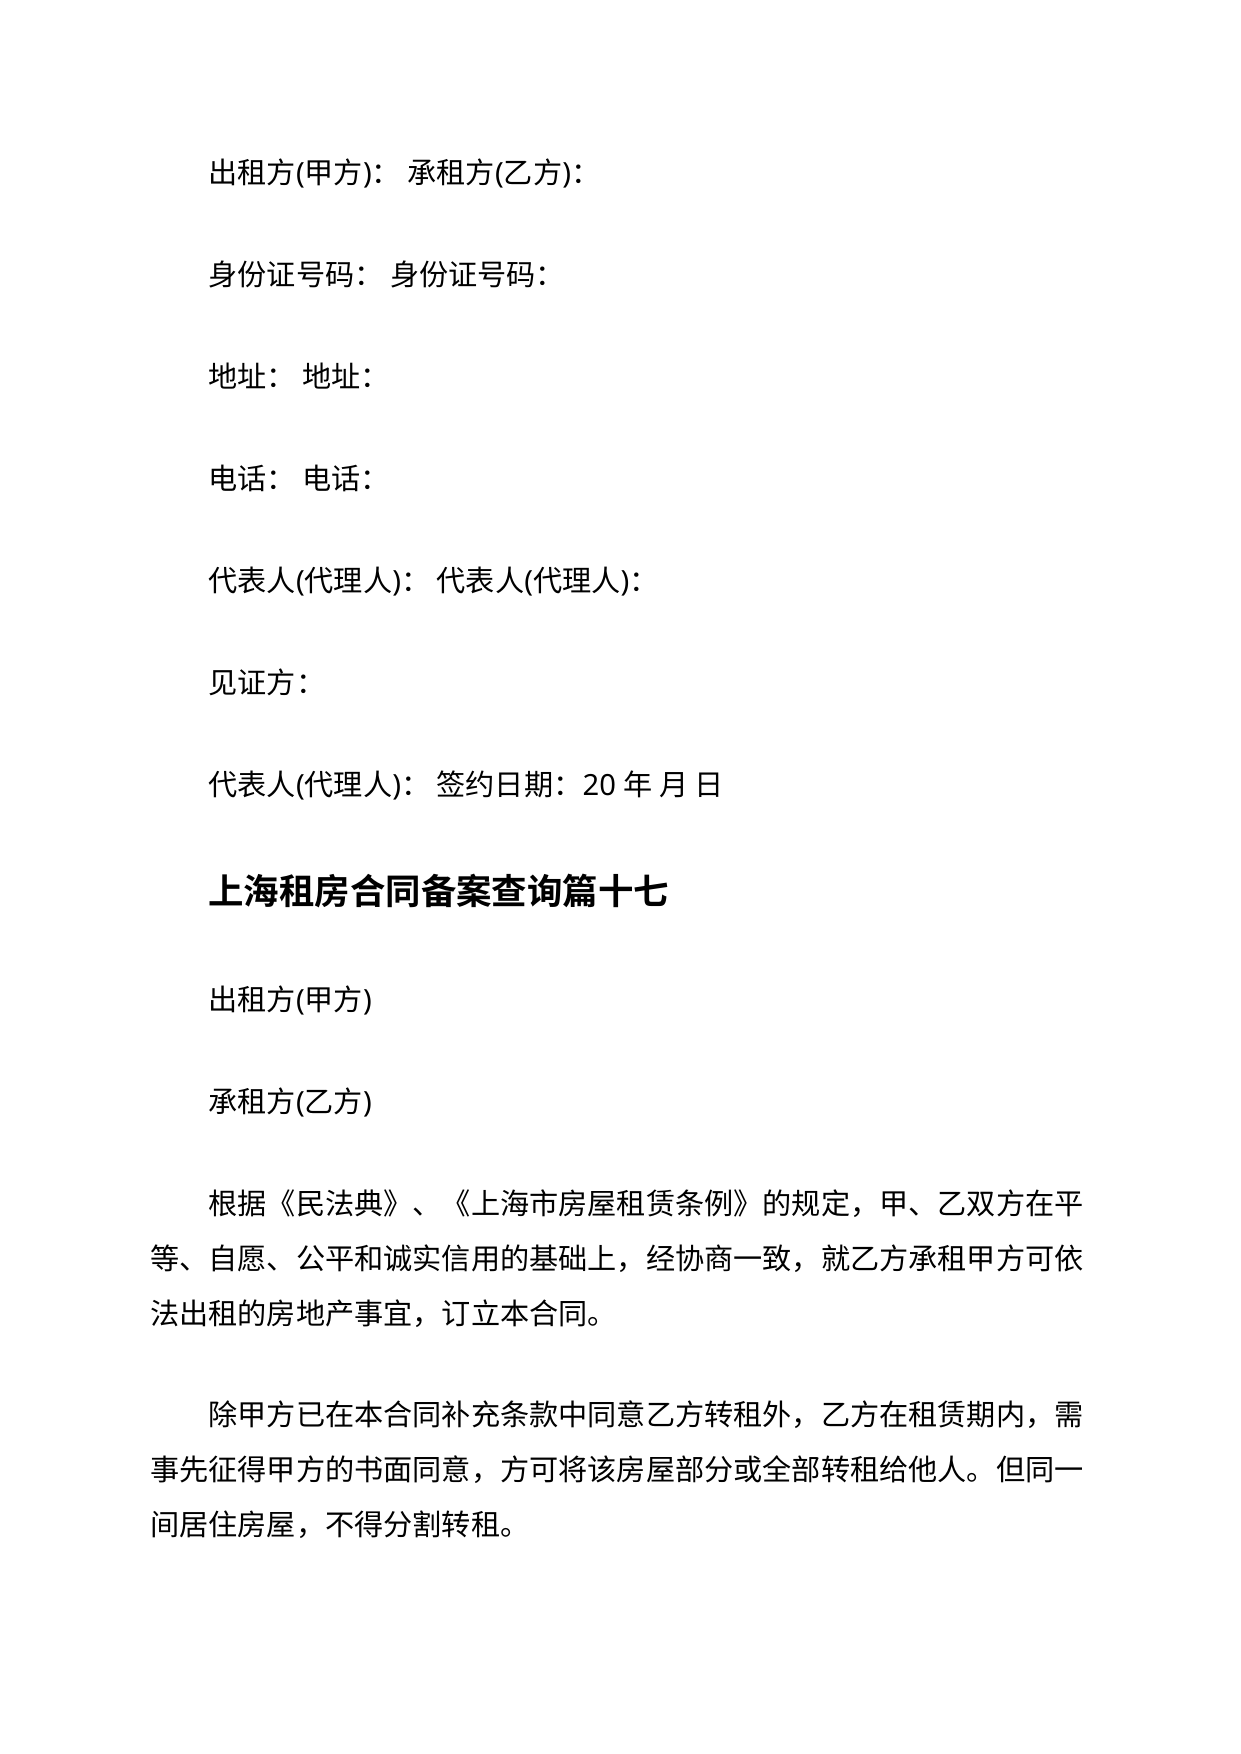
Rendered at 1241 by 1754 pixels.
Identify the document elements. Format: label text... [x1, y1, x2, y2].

text 代表人(代理人)： 代表人(代理人)： [150, 557, 1090, 600]
text 承租方(乙方) [150, 1078, 1090, 1121]
text 根据《民法典》、《上海市房屋租赁条例》的规定，甲、乙双方在平等、自愿、公平和诚实信用的基础上，经协商一致，就乙方承租甲方可依法出租的房地产事宜，订立本合同。 [150, 1180, 1090, 1332]
text 身份证号码： 身份证号码： [150, 252, 1090, 294]
text 地址： 地址： [150, 354, 1090, 396]
text 电话： 电话： [150, 456, 1090, 498]
text 除甲方已在本合同补充条款中同意乙方转租外，乙方在租赁期内，需事先征得甲方的书面同意，方可将该房屋部分或全部转租给他人。但同一间居住房屋，不得分割转租。 [150, 1392, 1090, 1544]
text 出租方(甲方) [150, 976, 1090, 1019]
text 上海租房合同备案查询篇十七 [150, 863, 1090, 914]
text 见证方： [150, 659, 1090, 702]
text 代表人(代理人)： 签约日期：20 年 月 日 [150, 761, 1090, 803]
text 出租方(甲方)： 承租方(乙方)： [150, 150, 1090, 192]
